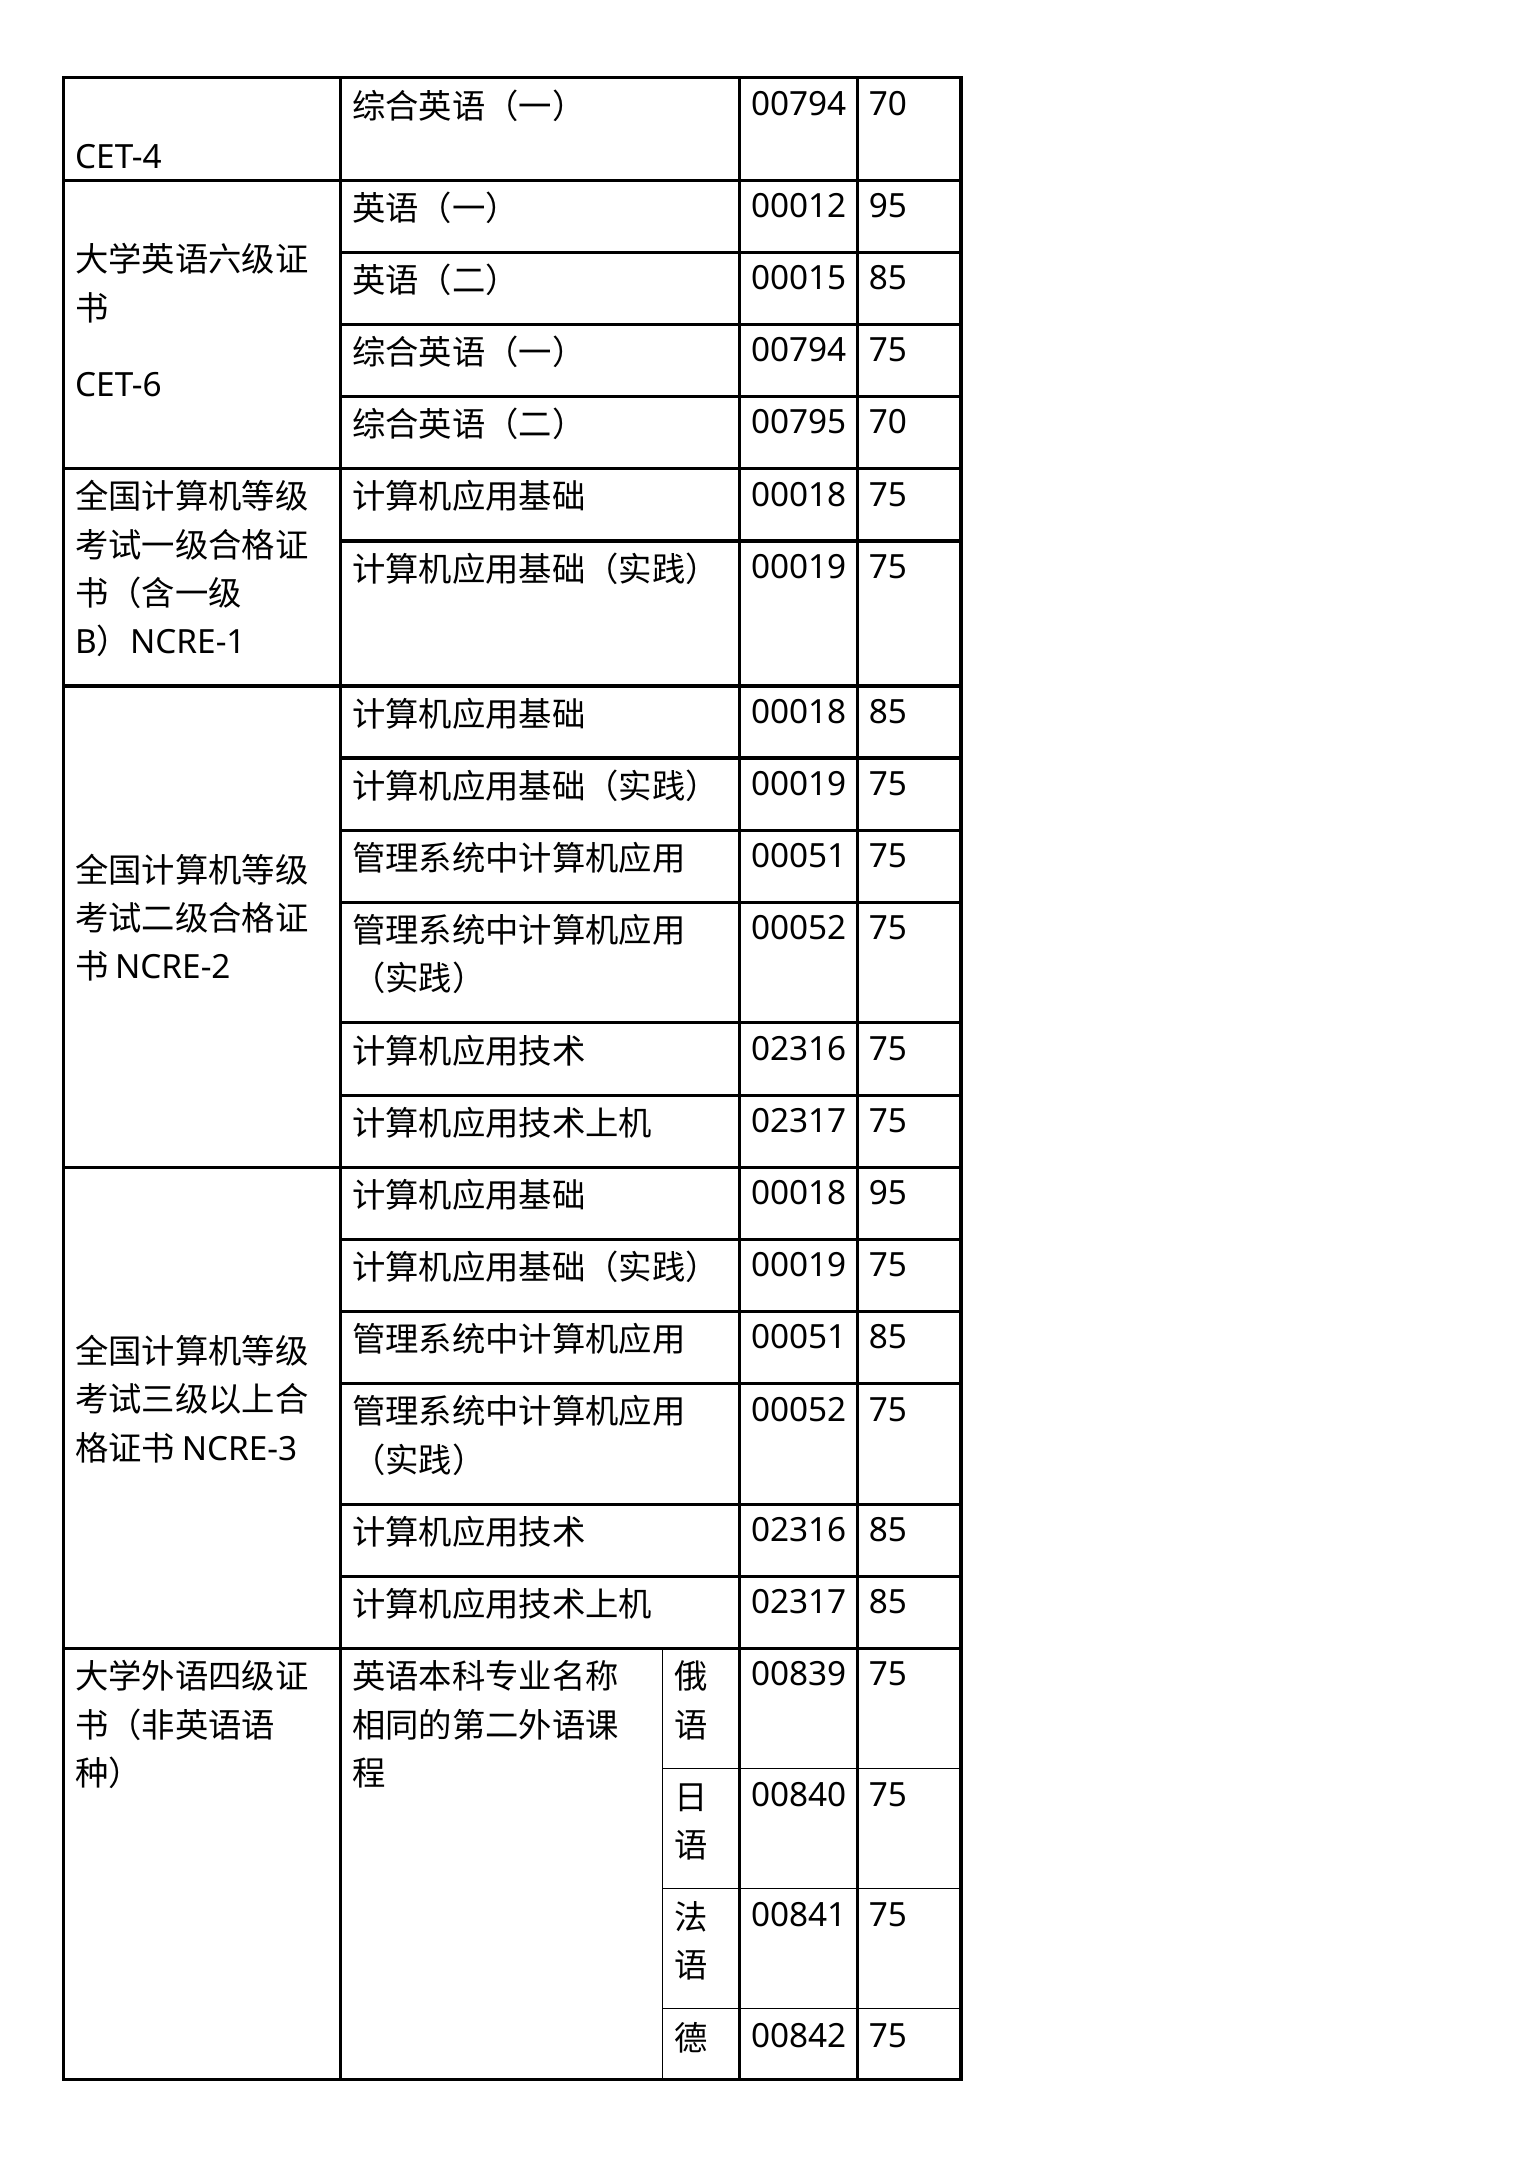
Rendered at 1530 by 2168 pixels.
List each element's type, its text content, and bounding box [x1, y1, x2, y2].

table_cell 00794 [741, 79, 856, 178]
table_cell 计算机应用基础 [342, 688, 738, 756]
table_cell 00018 [741, 470, 856, 539]
table_cell 00052 [741, 904, 856, 1021]
table_cell 75 [859, 1769, 959, 1888]
table_cell 75 [859, 2009, 959, 2078]
table_cell 00019 [741, 543, 856, 684]
table_cell 日语 [663, 1769, 738, 1888]
table_cell 英语本科专业名称相同的第二外语课程 [342, 1650, 662, 2078]
table_cell 70 [859, 79, 959, 178]
table_cell 00842 [741, 2009, 856, 2078]
table_cell 85 [859, 1506, 959, 1575]
table_cell 85 [859, 254, 959, 323]
table_cell 02316 [741, 1024, 856, 1093]
table_cell 75 [859, 1385, 959, 1503]
table_cell 计算机应用基础（实践） [342, 760, 738, 829]
table_cell 计算机应用基础 [342, 470, 738, 539]
table_cell 00019 [741, 1241, 856, 1310]
table_cell 75 [859, 832, 959, 901]
table_cell 75 [859, 326, 959, 395]
table_cell 法语 [663, 1889, 738, 2008]
table_cell 02317 [741, 1578, 856, 1647]
table_cell 00052 [741, 1385, 856, 1503]
table_cell 00051 [741, 1313, 856, 1382]
table_cell 95 [859, 1169, 959, 1238]
table_cell 75 [859, 1024, 959, 1093]
table_cell 计算机应用技术 [342, 1024, 738, 1093]
table_cell 00015 [741, 254, 856, 323]
table_cell 全国计算机等级考试三级以上合格证书NCRE-3 [65, 1169, 339, 1647]
table_cell 管理系统中计算机应用（实践） [342, 904, 738, 1021]
table_cell 德语 [663, 2009, 738, 2078]
table_cell 85 [859, 1578, 959, 1647]
table_cell 70 [859, 398, 959, 467]
table_cell 75 [859, 760, 959, 829]
table_cell 75 [859, 470, 959, 539]
table_cell 75 [859, 1889, 959, 2008]
table_cell 大学外语四级证书（非英语语种） [65, 1650, 339, 2078]
table_cell 全国计算机等级考试一级合格证书（含一级B）NCRE-1 [65, 470, 339, 684]
table_cell 00019 [741, 760, 856, 829]
table_cell 管理系统中计算机应用 [342, 1313, 738, 1382]
table_cell 00840 [741, 1769, 856, 1888]
table_cell 00839 [741, 1650, 856, 1767]
table_cell 00018 [741, 688, 856, 756]
table_cell 综合英语（一） [342, 326, 738, 395]
table_cell 俄语 [663, 1650, 738, 1767]
table_cell 75 [859, 543, 959, 684]
table_cell 计算机应用基础（实践） [342, 543, 738, 684]
table_cell 00051 [741, 832, 856, 901]
table_cell 管理系统中计算机应用 [342, 832, 738, 901]
table_cell 00018 [741, 1169, 856, 1238]
table_cell 00012 [741, 182, 856, 251]
table_cell 95 [859, 182, 959, 251]
table_cell 85 [859, 688, 959, 756]
table_cell 全国计算机等级考试二级合格证书NCRE-2 [65, 688, 339, 1166]
table_cell 计算机应用技术上机 [342, 1097, 738, 1166]
table_cell 00794 [741, 326, 856, 395]
table_cell 02317 [741, 1097, 856, 1166]
table_cell 英语（二） [342, 254, 738, 323]
table_cell 02316 [741, 1506, 856, 1575]
table_cell 综合英语（一） [342, 79, 738, 178]
table_cell 综合英语（二） [342, 398, 738, 467]
table_cell 计算机应用基础（实践） [342, 1241, 738, 1310]
table_cell 计算机应用技术 [342, 1506, 738, 1575]
table_cell 计算机应用技术上机 [342, 1578, 738, 1647]
table_cell 75 [859, 904, 959, 1021]
table_cell 75 [859, 1650, 959, 1767]
table_cell 75 [859, 1097, 959, 1166]
table_cell 管理系统中计算机应用（实践） [342, 1385, 738, 1503]
table_cell 00841 [741, 1889, 856, 2008]
table_cell 计算机应用基础 [342, 1169, 738, 1238]
table_cell 75 [859, 1241, 959, 1310]
table_cell 85 [859, 1313, 959, 1382]
table_cell 英语（一） [342, 182, 738, 251]
table_cell 00795 [741, 398, 856, 467]
table_cell 大学英语六级证书 CET-6 [65, 182, 339, 467]
